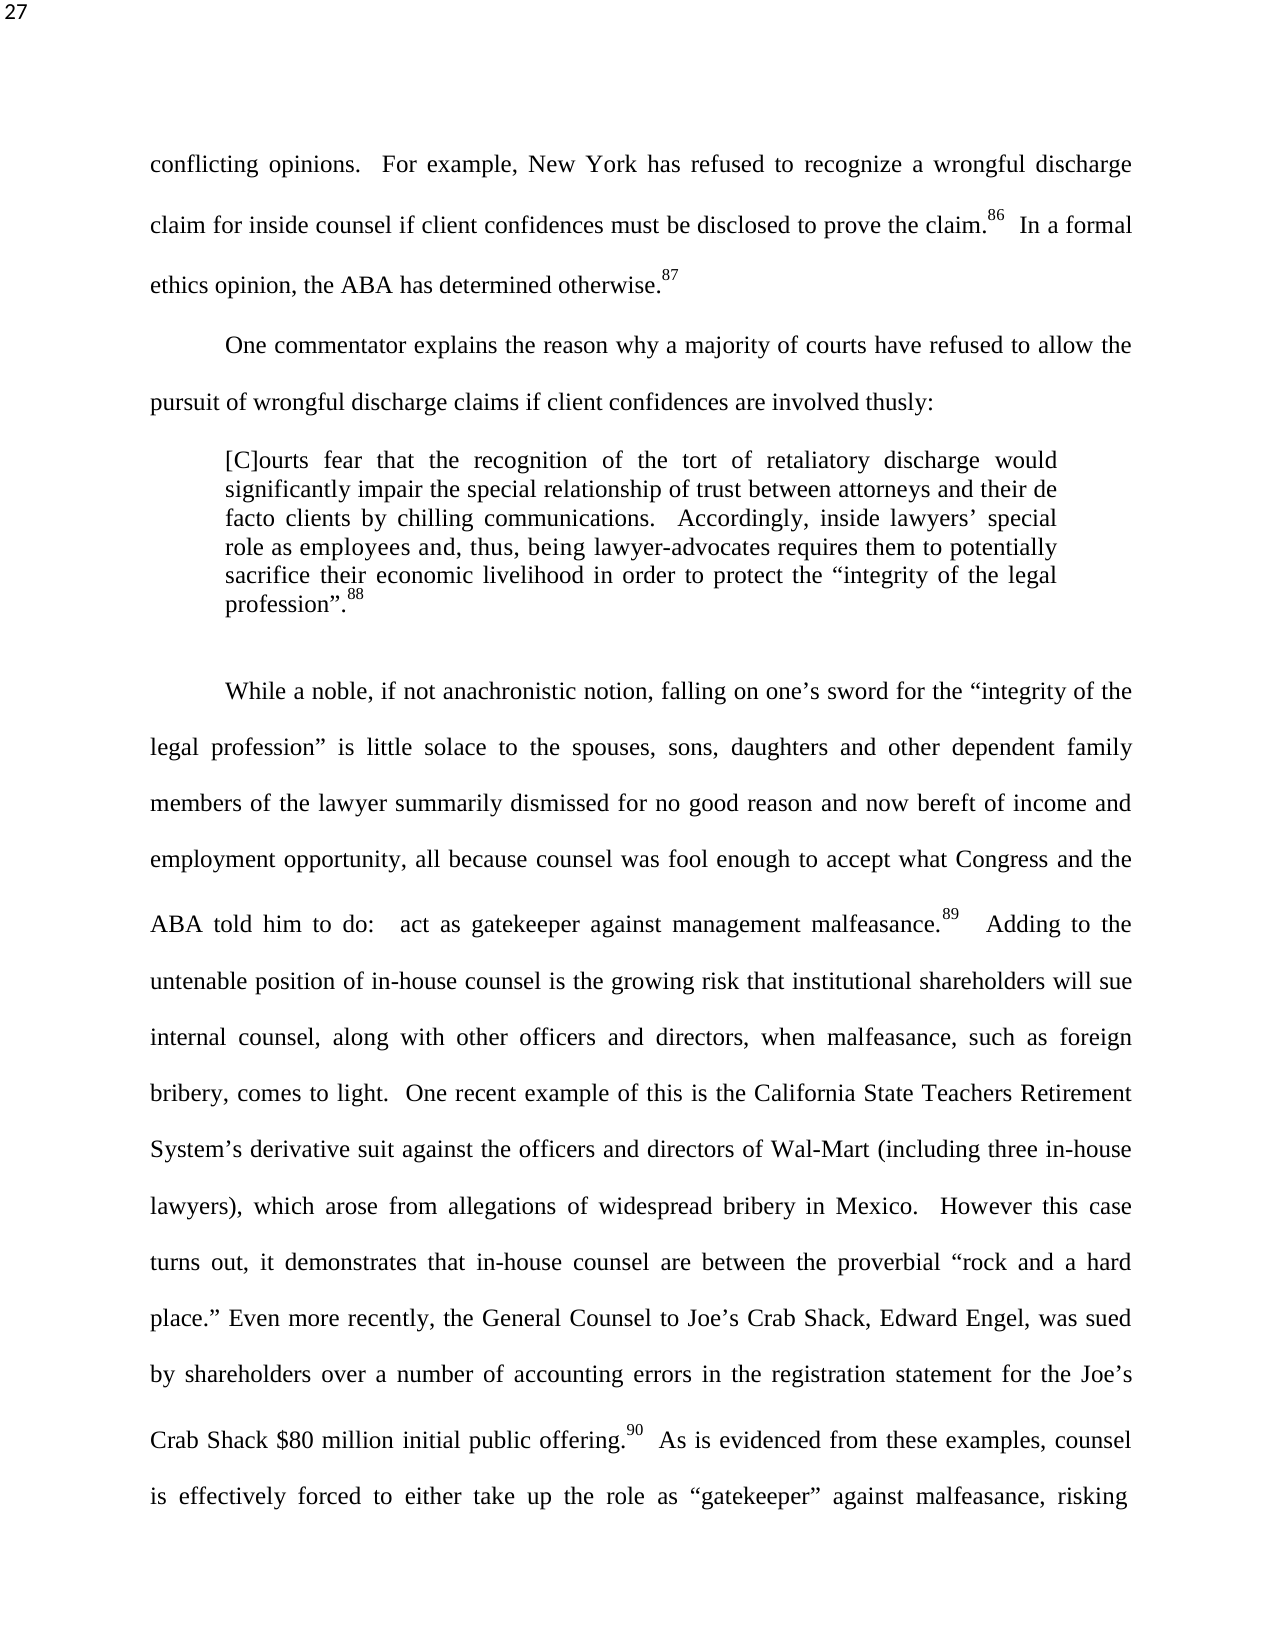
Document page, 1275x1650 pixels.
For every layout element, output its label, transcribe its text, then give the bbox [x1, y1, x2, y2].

text One commentator explains the reason why a majority of courts have refused to allow the pursuit of wrongful discharge claims if client confidences are involved thusly: [150, 330, 1132, 416]
text [C]ourts fear that the recognition of the tort of retaliatory discharge would significantly impair the special relationship of trust between attorneys and their de facto clients by chilling communications. Accordingly, inside lawyers’ special role as employees and, thus, being lawyer-advocates requires them to potentially sacrifice their economic livelihood in order to protect the “integrity of the legal profession”.88 [225, 446, 1057, 618]
text conflicting opinions. For example, New York has refused to recognize a wrongful discharge claim for inside counsel if client confidences must be disclosed to prove the claim.86 In a formal ethics opinion, the ABA has determined otherwise.87 [150, 149, 1132, 299]
text While a noble, if not anachronistic notion, falling on one’s sword for the “integrity of the legal profession” is little solace to the spouses, sons, daughters and other dependent family members of the lawyer summarily dismissed for no good reason and now bereft of income and employment opportunity, all because counsel was fool enough to accept what Congress and the ABA told him to do: act as gatekeeper against management malfeasance.89 Adding to the untenable position of in-house counsel is the growing risk that institutional shareholders will sue internal counsel, along with other officers and directors, when malfeasance, such as foreign bribery, comes to light. One recent example of this is the California State Teachers Retirement System’s derivative suit against the officers and directors of Wal-Mart (including three in-house lawyers), which arose from allegations of widespread bribery in Mexico. However this case turns out, it demonstrates that in-house counsel are between the proverbial “rock and a hard place.” Even more recently, the General Counsel to Joe’s Crab Shack, Edward Engel, was sued by shareholders over a number of accounting errors in the registration statement for the Joe’s Crab Shack $80 million initial public offering.90 As is evidenced from these examples, counsel is effectively forced to either take up the role as “gatekeeper” against malfeasance, risking [150, 676, 1132, 1510]
